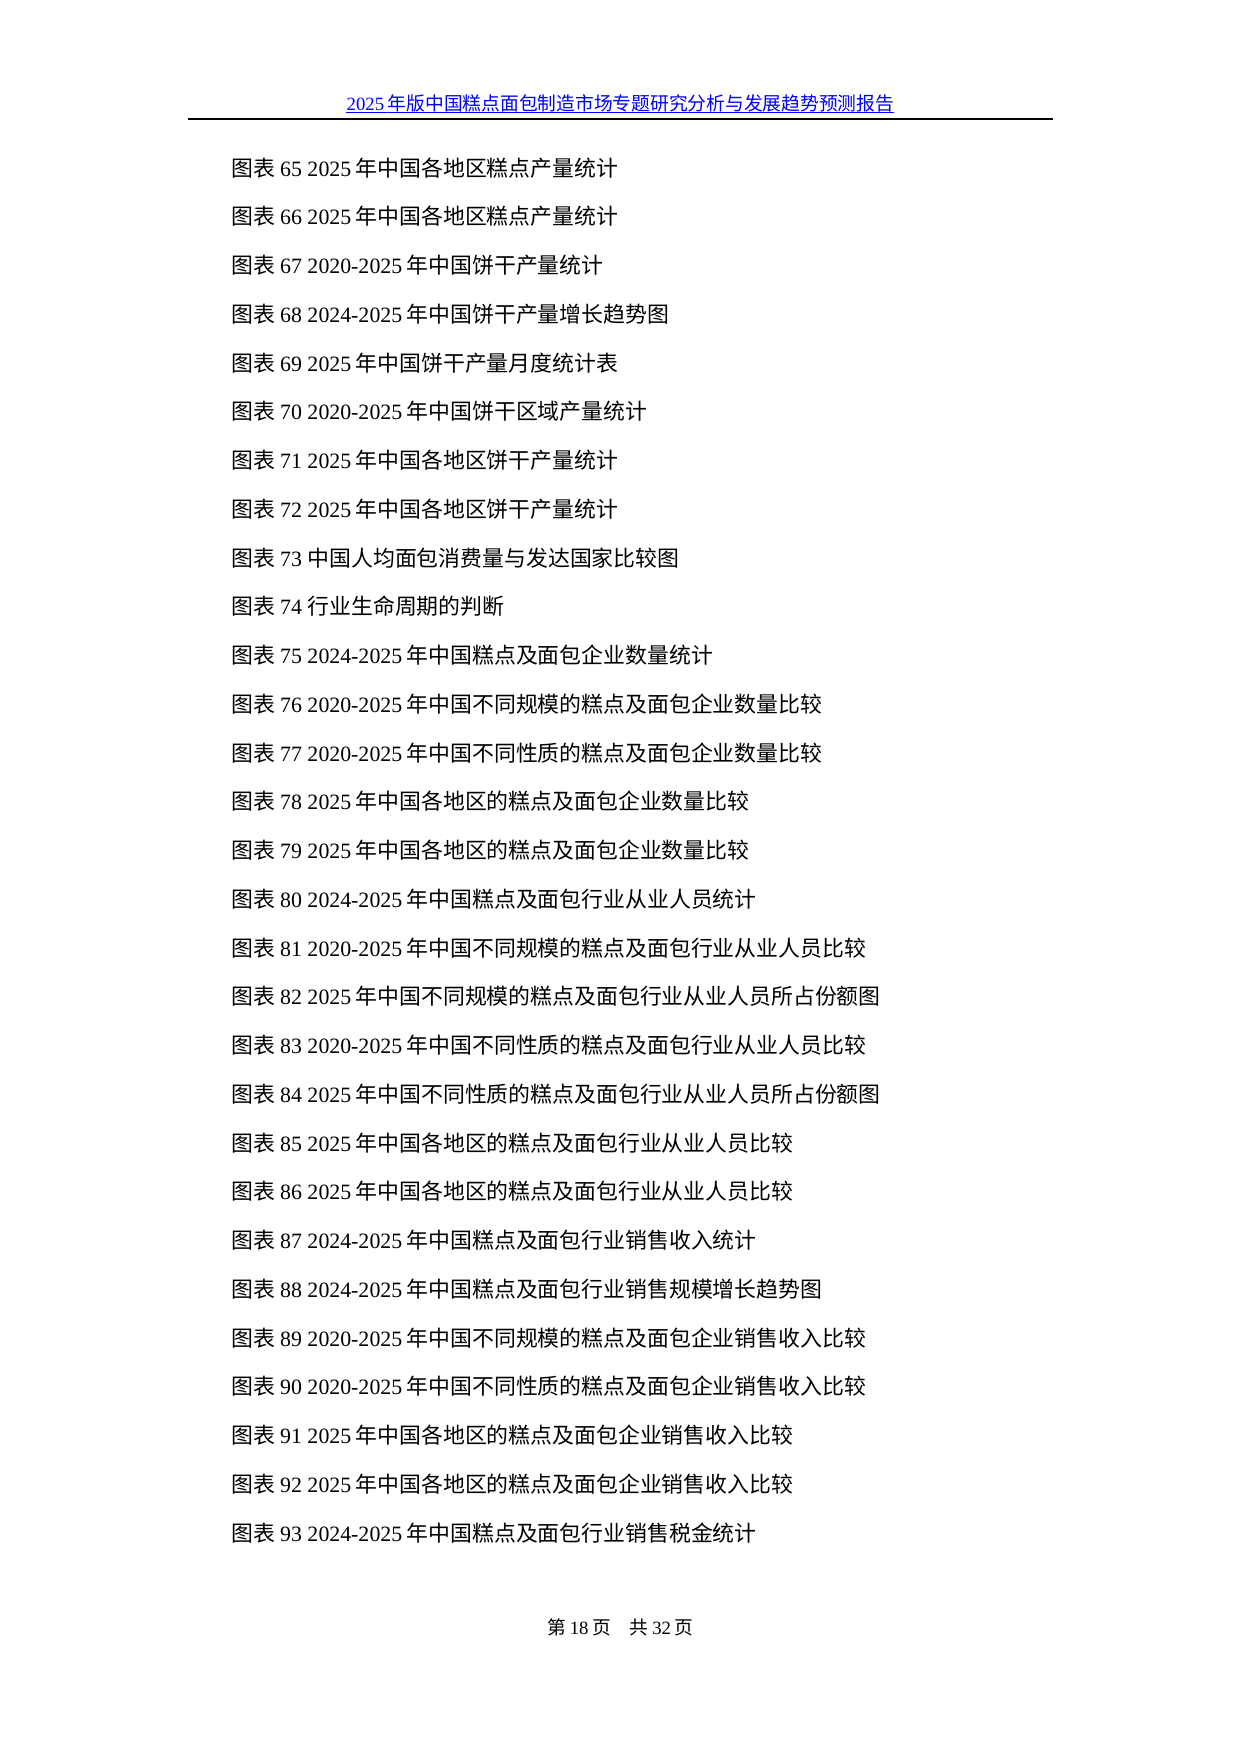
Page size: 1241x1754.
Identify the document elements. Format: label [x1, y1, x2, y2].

text [187, 150, 1053, 1548]
